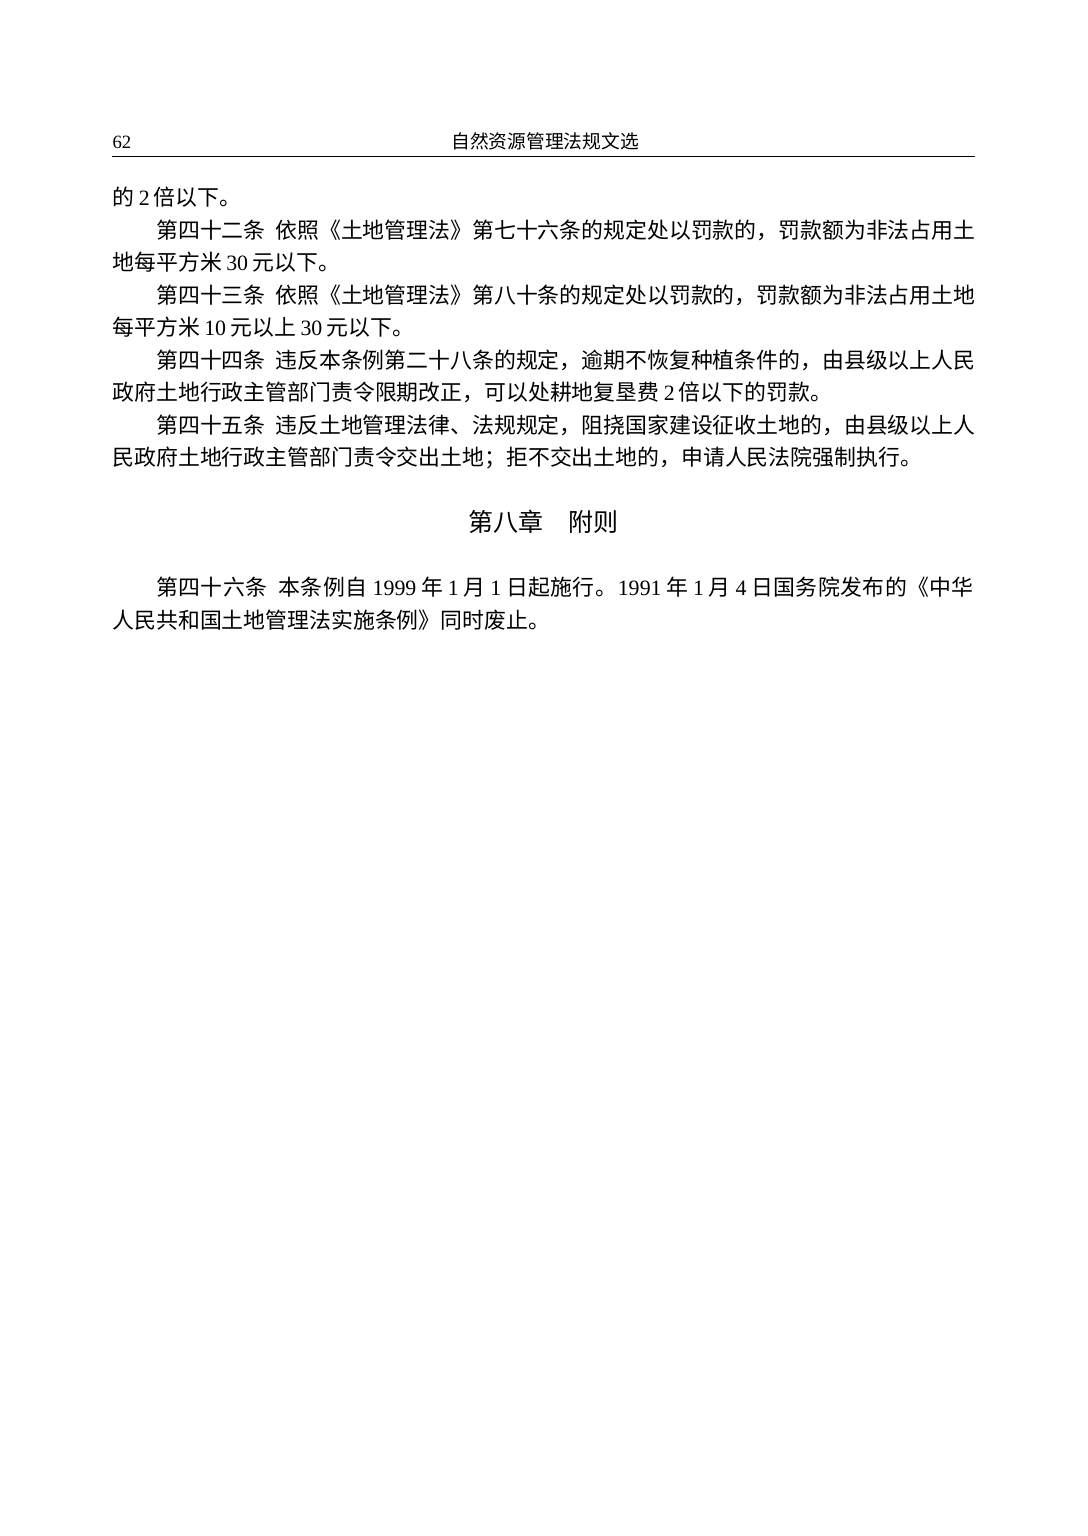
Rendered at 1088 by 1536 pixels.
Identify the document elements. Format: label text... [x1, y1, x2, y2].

text 第四十三条 依照《土地管理法》第八十条的规定处以罚款的，罚款额为非法占用土地每平方米10元以上30元以下。 [112, 277, 975, 342]
subtitle 第八章 附则 [112, 488, 975, 553]
text 第四十五条 违反土地管理法律、法规规定，阻挠国家建设征收土地的，由县级以上人民政府土地行政主管部门责令交出土地；拒不交出土地的，申请人民法院强制执行。 [112, 407, 975, 472]
text 第四十二条 依照《土地管理法》第七十六条的规定处以罚款的，罚款额为非法占用土地每平方米30元以下。 [112, 212, 975, 277]
text 第四十六条 本条例自1999年1月1日起施行。1991年1月4日国务院发布的《中华人民共和国土地管理法实施条例》同时废止。 [112, 570, 975, 635]
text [112, 180, 975, 212]
text 第四十四条 违反本条例第二十八条的规定，逾期不恢复种植条件的，由县级以上人民政府土地行政主管部门责令限期改正，可以处耕地复垦费2倍以下的罚款。 [112, 342, 975, 407]
